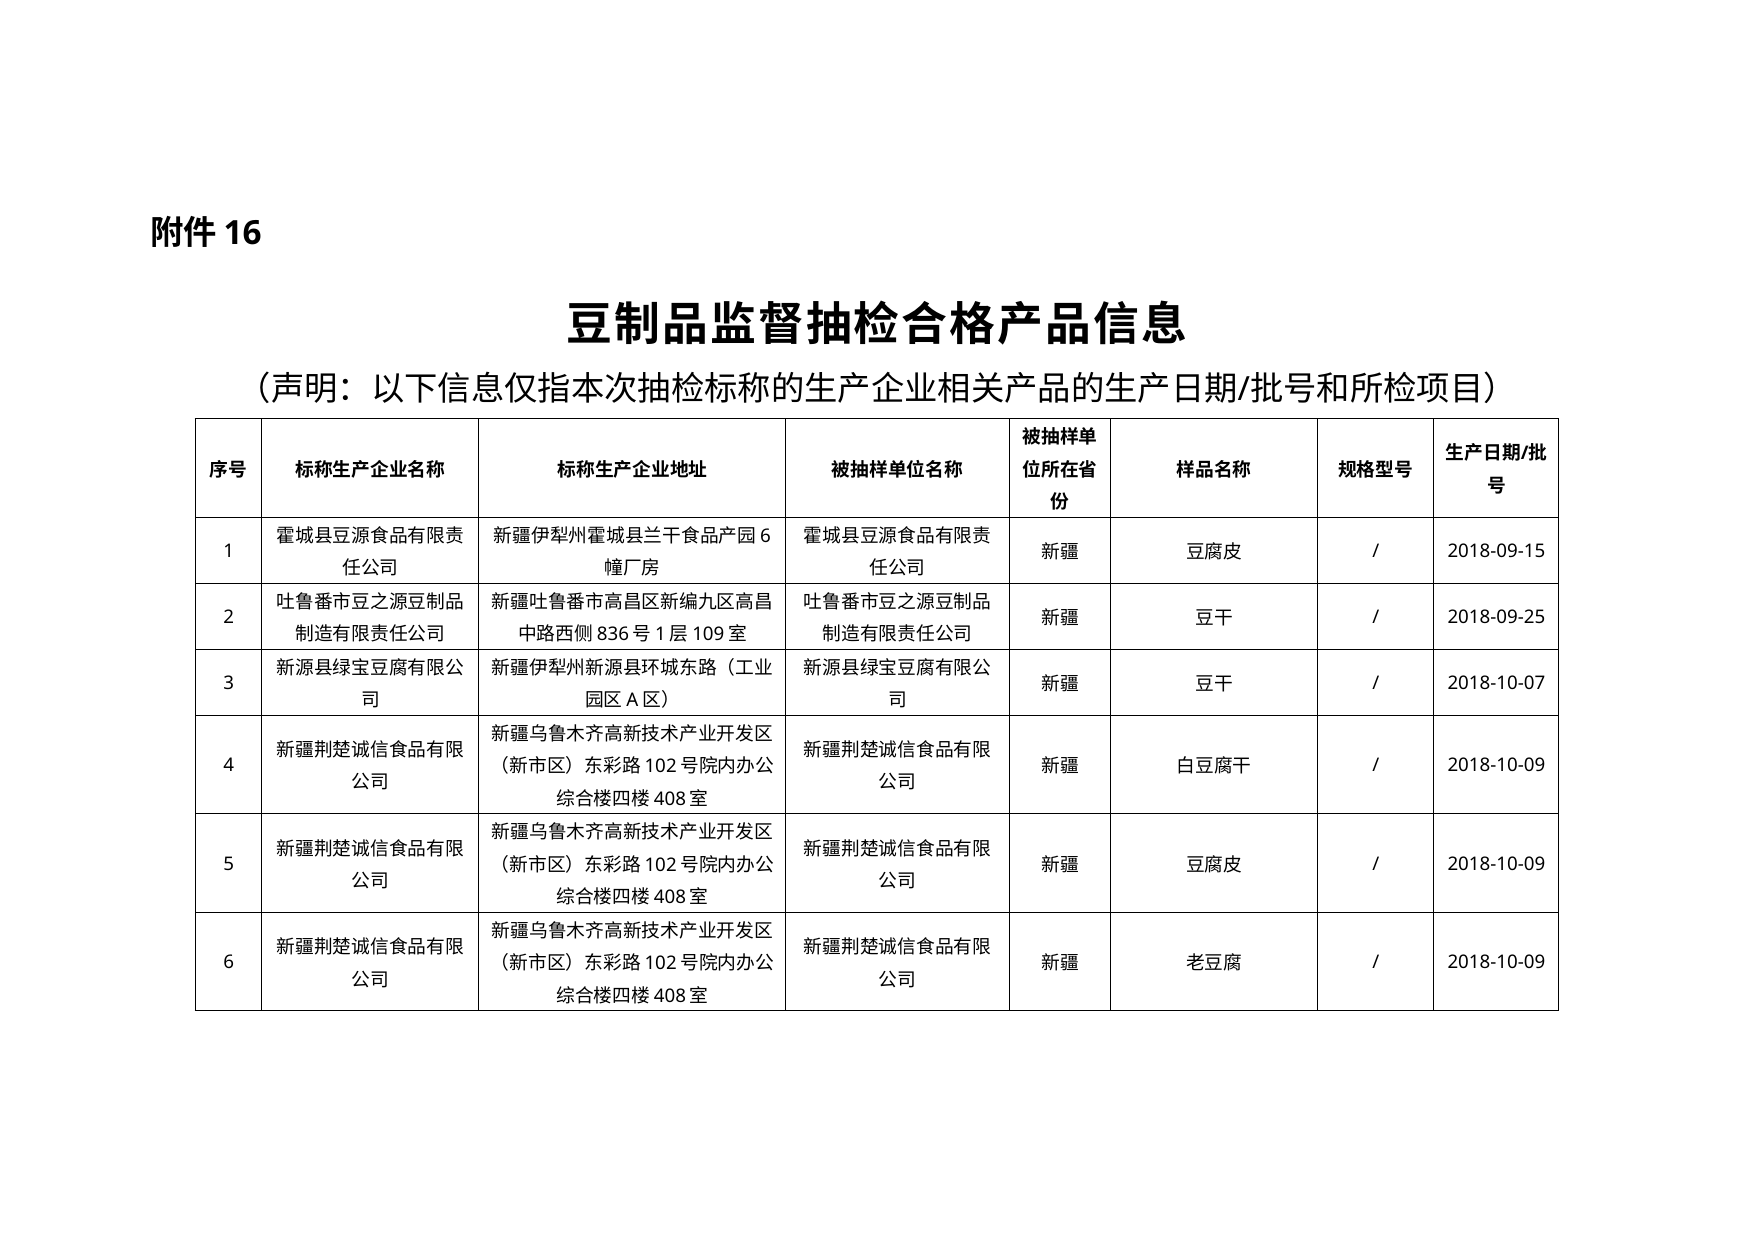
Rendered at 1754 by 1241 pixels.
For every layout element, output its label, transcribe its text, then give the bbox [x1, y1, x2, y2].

table_cell 新疆伊犁州霍城县兰干食品产园6幢厂房 [479, 518, 785, 583]
table_cell / [1318, 650, 1433, 715]
table_cell 6 [196, 913, 261, 1010]
table_cell 2018-09-25 [1434, 584, 1558, 649]
table_cell 新疆荆楚诚信食品有限公司 [786, 913, 1009, 1010]
table_cell 4 [196, 716, 261, 813]
table_cell / [1318, 814, 1433, 912]
table_cell 新疆伊犁州新源县环城东路（工业园区A区） [479, 650, 785, 715]
table_cell 2018-10-09 [1434, 716, 1558, 813]
table_header 标称生产企业名称 [262, 419, 478, 517]
table_header 被抽样单位名称 [786, 419, 1009, 517]
table_cell 新疆 [1010, 584, 1110, 649]
table_cell / [1318, 584, 1433, 649]
table_cell 新疆 [1010, 650, 1110, 715]
table_cell 霍城县豆源食品有限责任公司 [262, 518, 478, 583]
table_cell 2018-10-09 [1434, 814, 1558, 912]
table_cell 新疆 [1010, 814, 1110, 912]
table_cell 新疆荆楚诚信食品有限公司 [786, 814, 1009, 912]
table_header 标称生产企业地址 [479, 419, 785, 517]
text 附件16 [150, 198, 1604, 263]
table_cell 吐鲁番市豆之源豆制品制造有限责任公司 [786, 584, 1009, 649]
table_cell / [1318, 716, 1433, 813]
table_cell 新疆 [1010, 518, 1110, 583]
table_cell 2 [196, 584, 261, 649]
table_cell 吐鲁番市豆之源豆制品制造有限责任公司 [262, 584, 478, 649]
table_cell 3 [196, 650, 261, 715]
table_cell / [1318, 913, 1433, 1010]
table_cell 白豆腐干 [1111, 716, 1317, 813]
table_cell 新疆 [1010, 716, 1110, 813]
table_cell 新疆荆楚诚信食品有限公司 [262, 814, 478, 912]
table_cell / [1318, 518, 1433, 583]
table_cell 新疆乌鲁木齐高新技术产业开发区（新市区）东彩路102号院内办公综合楼四楼408室 [479, 716, 785, 813]
table_header 生产日期/批号 [1434, 419, 1558, 517]
table_cell 新源县绿宝豆腐有限公司 [786, 650, 1009, 715]
table_cell 1 [196, 518, 261, 583]
text 豆制品监督抽检合格产品信息 [150, 287, 1604, 353]
table_header 被抽样单位所在省份 [1010, 419, 1110, 517]
table_cell 5 [196, 814, 261, 912]
table_cell 豆干 [1111, 584, 1317, 649]
text （声明：以下信息仅指本次抽检标称的生产企业相关产品的生产日期/批号和所检项目） [150, 353, 1604, 418]
table_header 样品名称 [1111, 419, 1317, 517]
table_cell 新疆荆楚诚信食品有限公司 [262, 913, 478, 1010]
table_cell 新疆乌鲁木齐高新技术产业开发区（新市区）东彩路102号院内办公综合楼四楼408室 [479, 913, 785, 1010]
table_cell 新疆吐鲁番市高昌区新编九区高昌中路西侧836号1层109室 [479, 584, 785, 649]
table_cell 2018-09-15 [1434, 518, 1558, 583]
table_cell 霍城县豆源食品有限责任公司 [786, 518, 1009, 583]
table_cell 2018-10-09 [1434, 913, 1558, 1010]
table_header 序号 [196, 419, 261, 517]
table_cell 老豆腐 [1111, 913, 1317, 1010]
table_cell 豆腐皮 [1111, 518, 1317, 583]
table_cell 豆腐皮 [1111, 814, 1317, 912]
table_cell 2018-10-07 [1434, 650, 1558, 715]
table_header 规格型号 [1318, 419, 1433, 517]
table_cell 豆干 [1111, 650, 1317, 715]
table_cell 新疆 [1010, 913, 1110, 1010]
table_cell 新源县绿宝豆腐有限公司 [262, 650, 478, 715]
table_cell 新疆荆楚诚信食品有限公司 [786, 716, 1009, 813]
table_cell 新疆荆楚诚信食品有限公司 [262, 716, 478, 813]
table_cell 新疆乌鲁木齐高新技术产业开发区（新市区）东彩路102号院内办公综合楼四楼408室 [479, 814, 785, 912]
